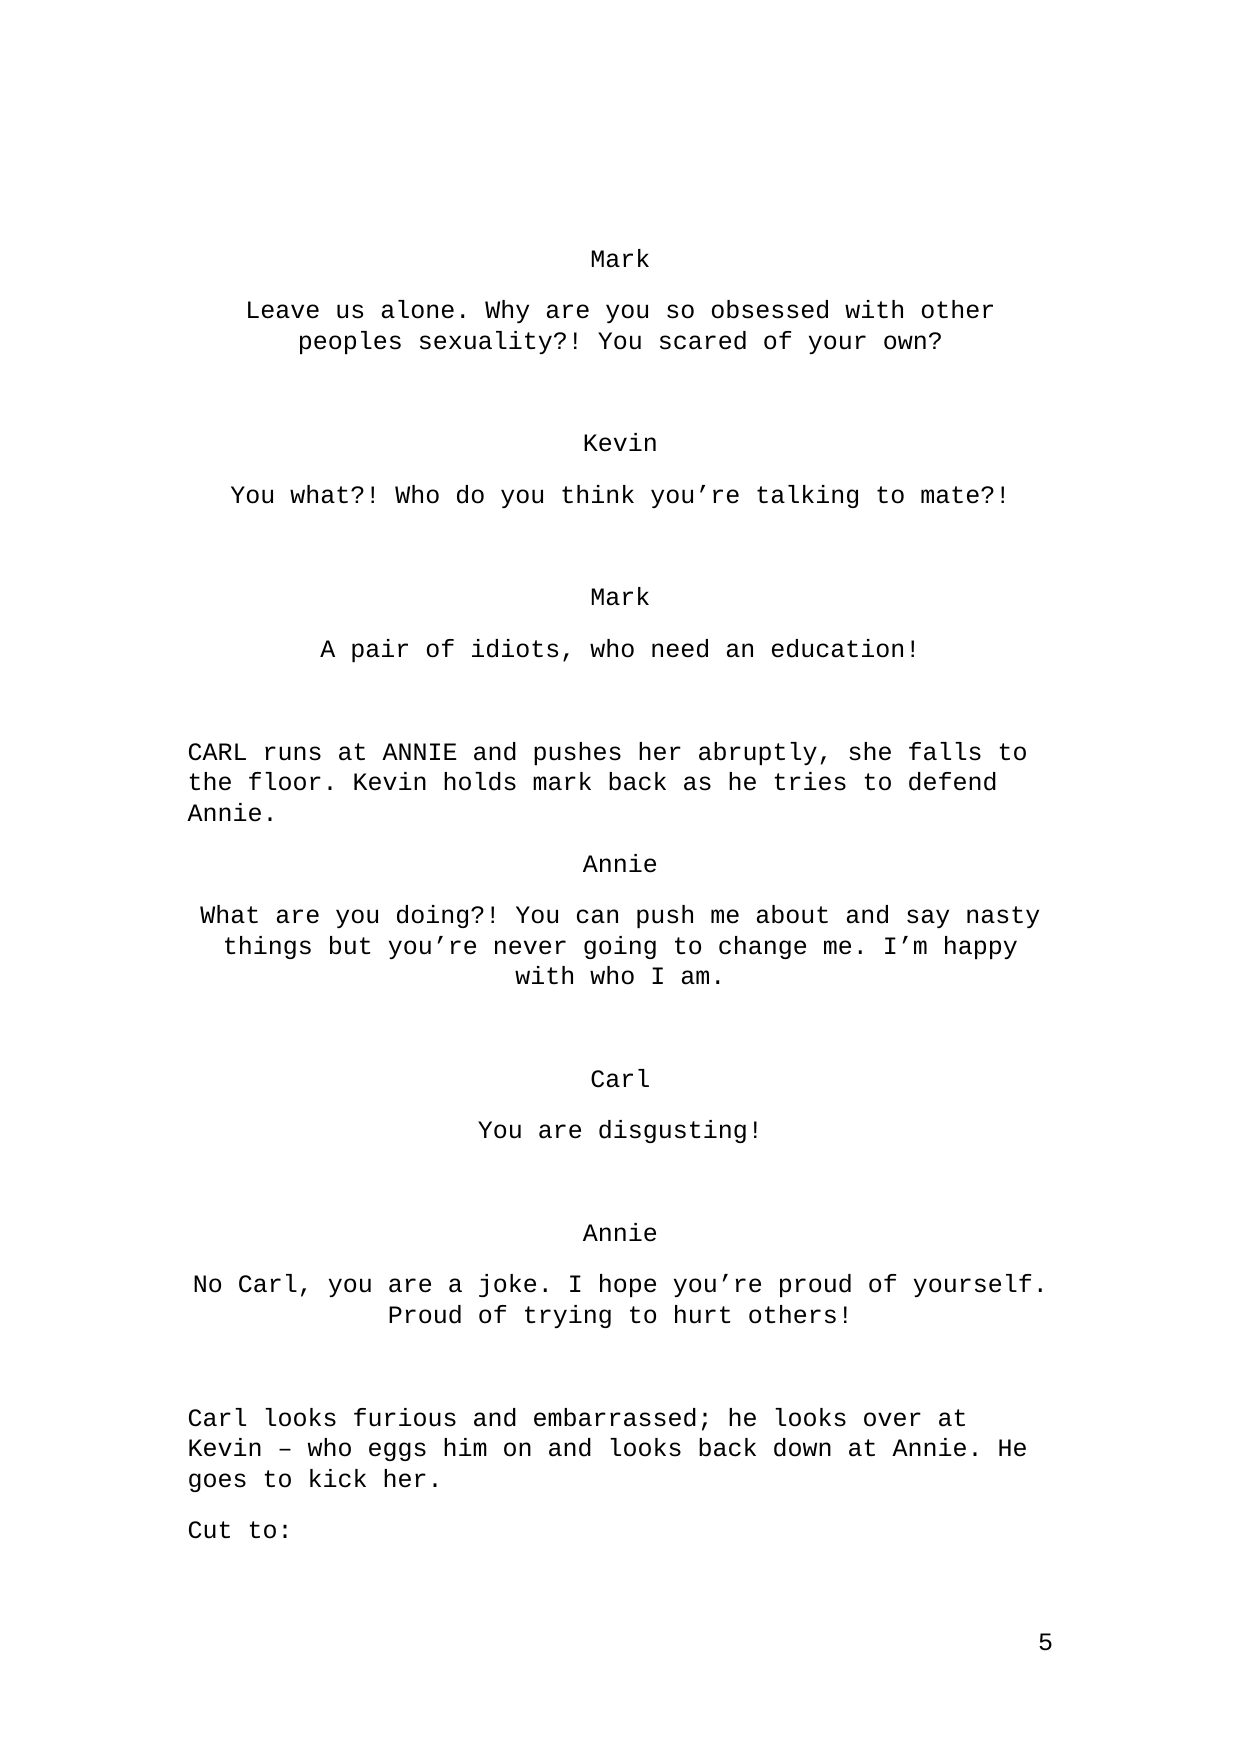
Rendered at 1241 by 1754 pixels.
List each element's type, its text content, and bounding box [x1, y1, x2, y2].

text Kevin [187, 431, 1053, 459]
text You are disgusting! [187, 1118, 1053, 1146]
text Carl looks furious and embarrassed; he looks over at Kevin – who eggs him on and looks back down at Annie. He goes to kick her. [187, 1405, 1053, 1494]
text Cut to: [187, 1518, 1053, 1546]
text Mark [187, 246, 1053, 275]
text No Carl, you are a joke. I hope you’re proud of yourself. Proud of trying to hurt others! [187, 1272, 1053, 1331]
text You what?! Who do you think you’re talking to mate?! [187, 482, 1053, 511]
text CARL runs at ANNIE and pushes her abruptly, she falls to the floor. Kevin holds mark back as he tries to defend Annie. [187, 739, 1053, 828]
text Annie [187, 851, 1053, 880]
text Mark [187, 585, 1053, 613]
text Annie [187, 1221, 1053, 1249]
text What are you doing?! You can push me about and say nasty things but you’re never going to change me. I’m happy with who I am. [187, 903, 1053, 992]
text Carl [187, 1067, 1053, 1095]
text Leave us alone. Why are you so obsessed with other peoples sexuality?! You scared of your own? [187, 298, 1053, 357]
text A pair of idiots, who need an education! [187, 636, 1053, 665]
